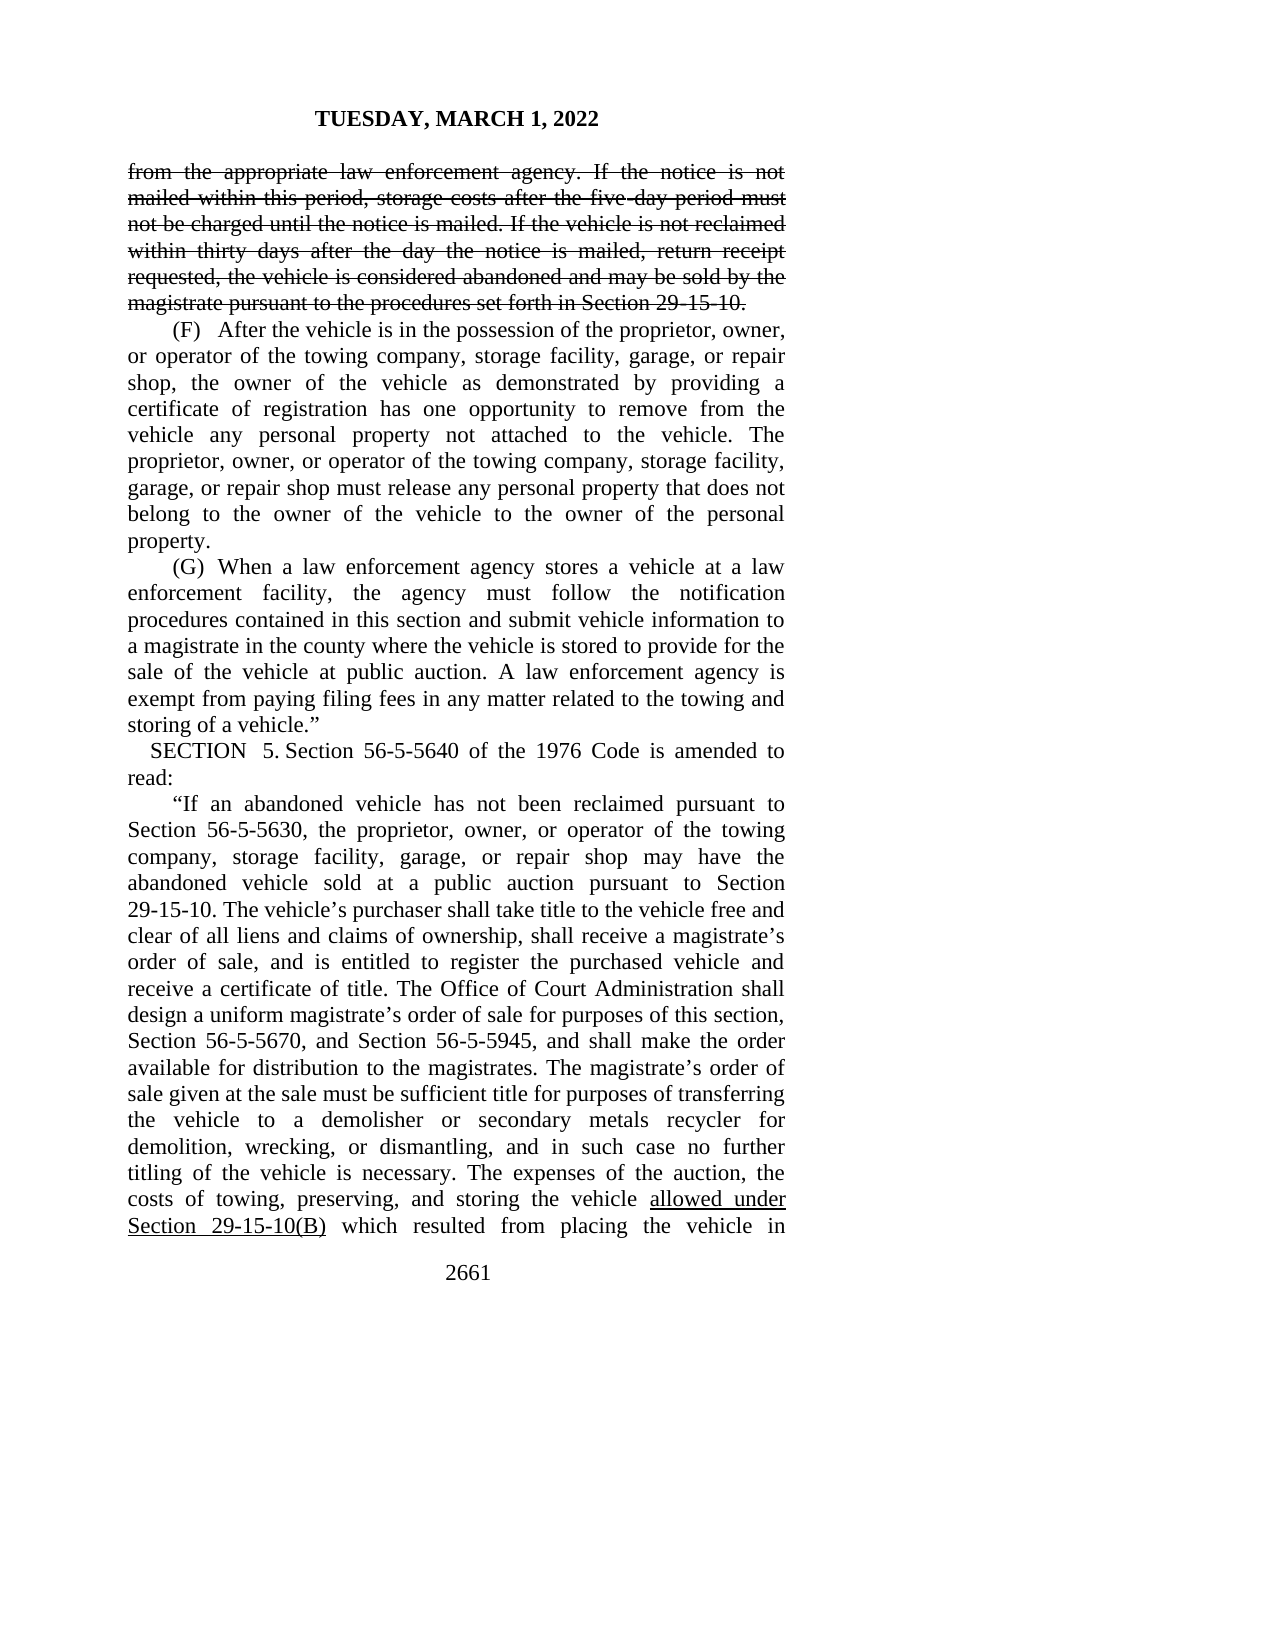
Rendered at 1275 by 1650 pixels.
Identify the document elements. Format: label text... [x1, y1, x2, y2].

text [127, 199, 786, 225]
text SECTION 5. Section 56-5-5640 of the 1976 Code is amended to read: [127, 737, 786, 790]
text (G) When a law enforcement agency stores a vehicle at a law enforcement facility, the agency must follow the notification procedures contained in this section and submit vehicle information to a magistrate in the county where the vehicle is stored to provide for the sale of the vehicle at public auction. A law enforcement agency is exempt from paying filing fees in any matter related to the towing and storing of a vehicle.” [127, 553, 786, 737]
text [127, 790, 786, 1238]
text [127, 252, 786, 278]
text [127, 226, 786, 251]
text (F) After the vehicle is in the possession of the proprietor, owner, or operator of the towing company, storage facility, garage, or repair shop, the owner of the vehicle as demonstrated by providing a certificate of registration has one opportunity to remove from the vehicle any personal property not attached to the vehicle. The proprietor, owner, or operator of the towing company, storage facility, garage, or repair shop must release any personal property that does not belong to the owner of the vehicle to the owner of the personal property. [127, 316, 786, 553]
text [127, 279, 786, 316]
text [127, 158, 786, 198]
